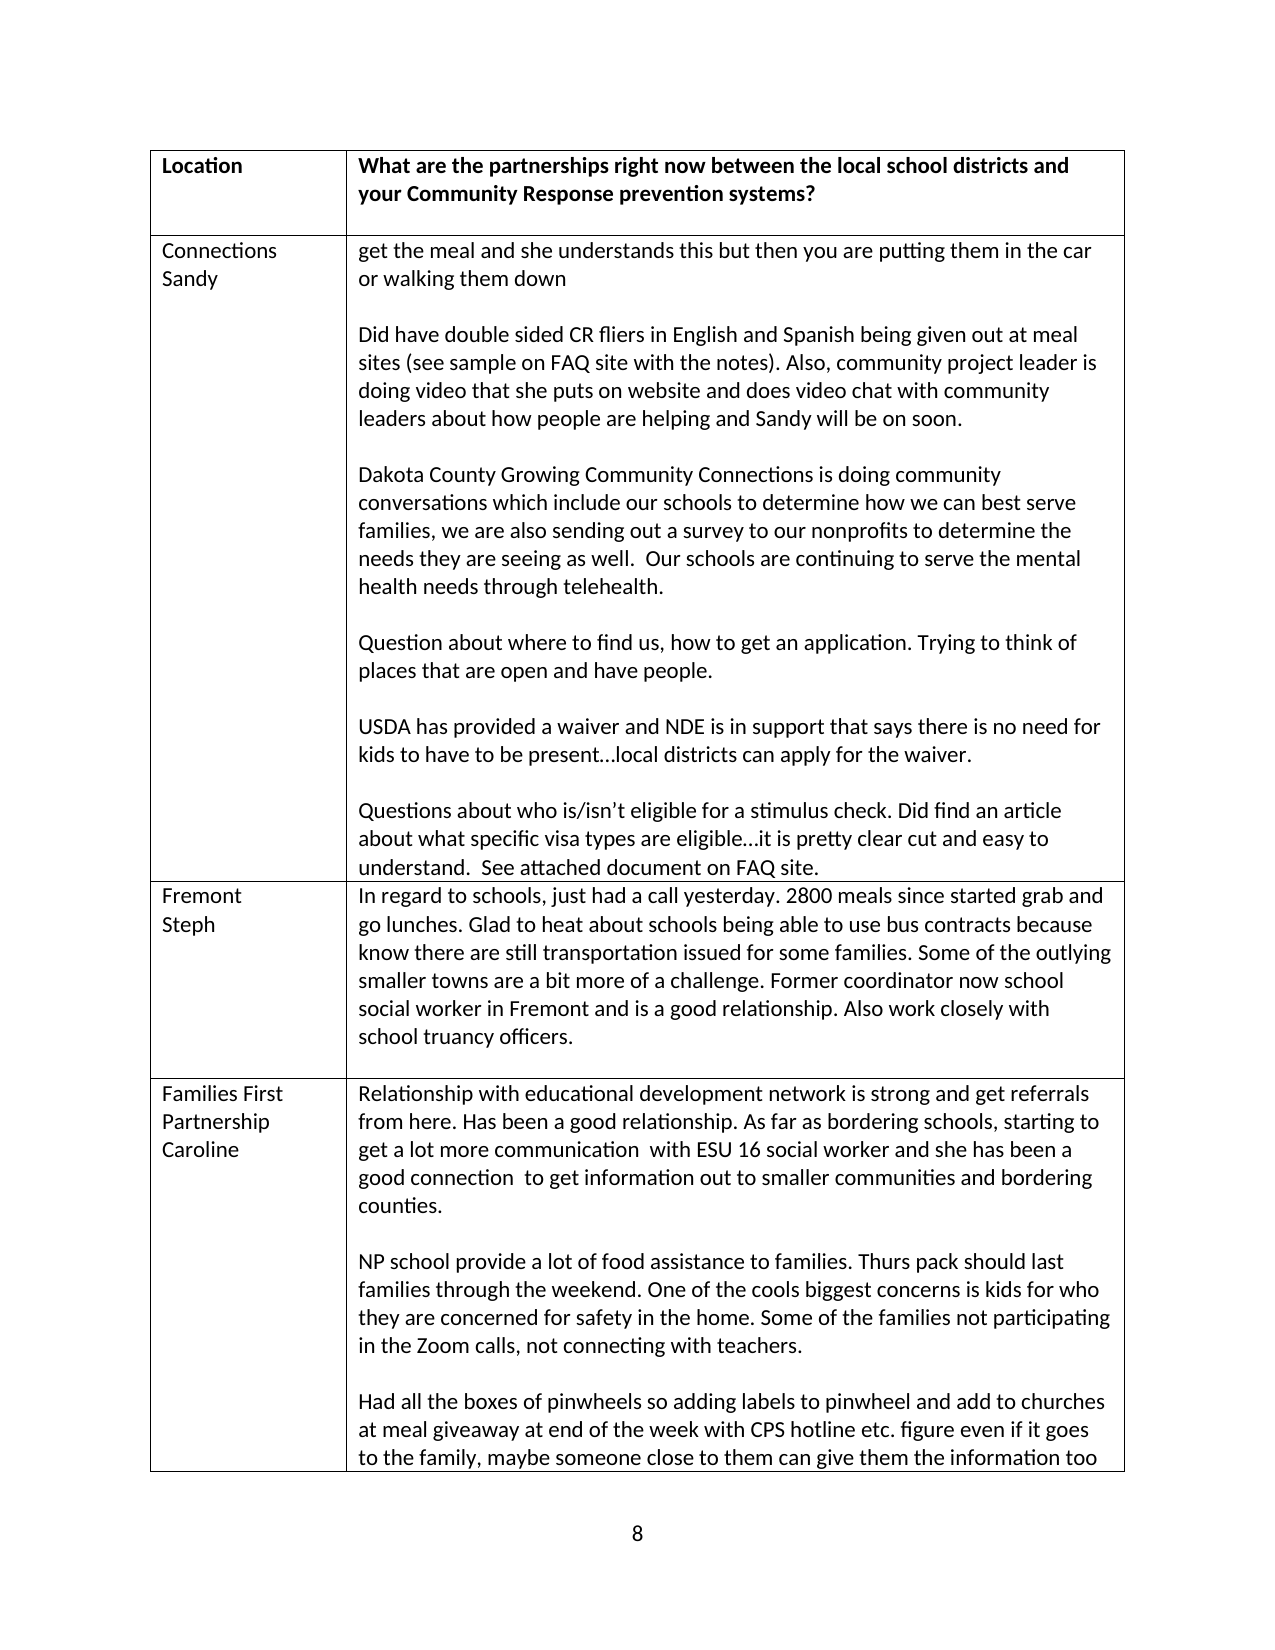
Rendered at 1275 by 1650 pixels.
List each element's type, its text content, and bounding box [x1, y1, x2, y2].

table_cell In regard to schools, just had a call yesterday. 2800 meals since started grab and go lunches. Glad to heat about schools being able to use bus contracts because know there are still transportation issued for some families. Some of the outlying smaller towns are a bit more of a challenge. Former coordinator now school social worker in Fremont and is a good relationship. Also work closely with school truancy officers. [347, 882, 1124, 1078]
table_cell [347, 236, 1124, 881]
table_cell Families First Partnership Caroline [151, 1079, 346, 1471]
table_header Location [151, 151, 346, 235]
table_cell Fremont Steph [151, 882, 346, 1078]
table_header What are the partnerships right now between the local school districts and your Community Response prevention systems? [347, 151, 1124, 235]
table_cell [347, 1079, 1124, 1471]
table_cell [151, 236, 346, 881]
